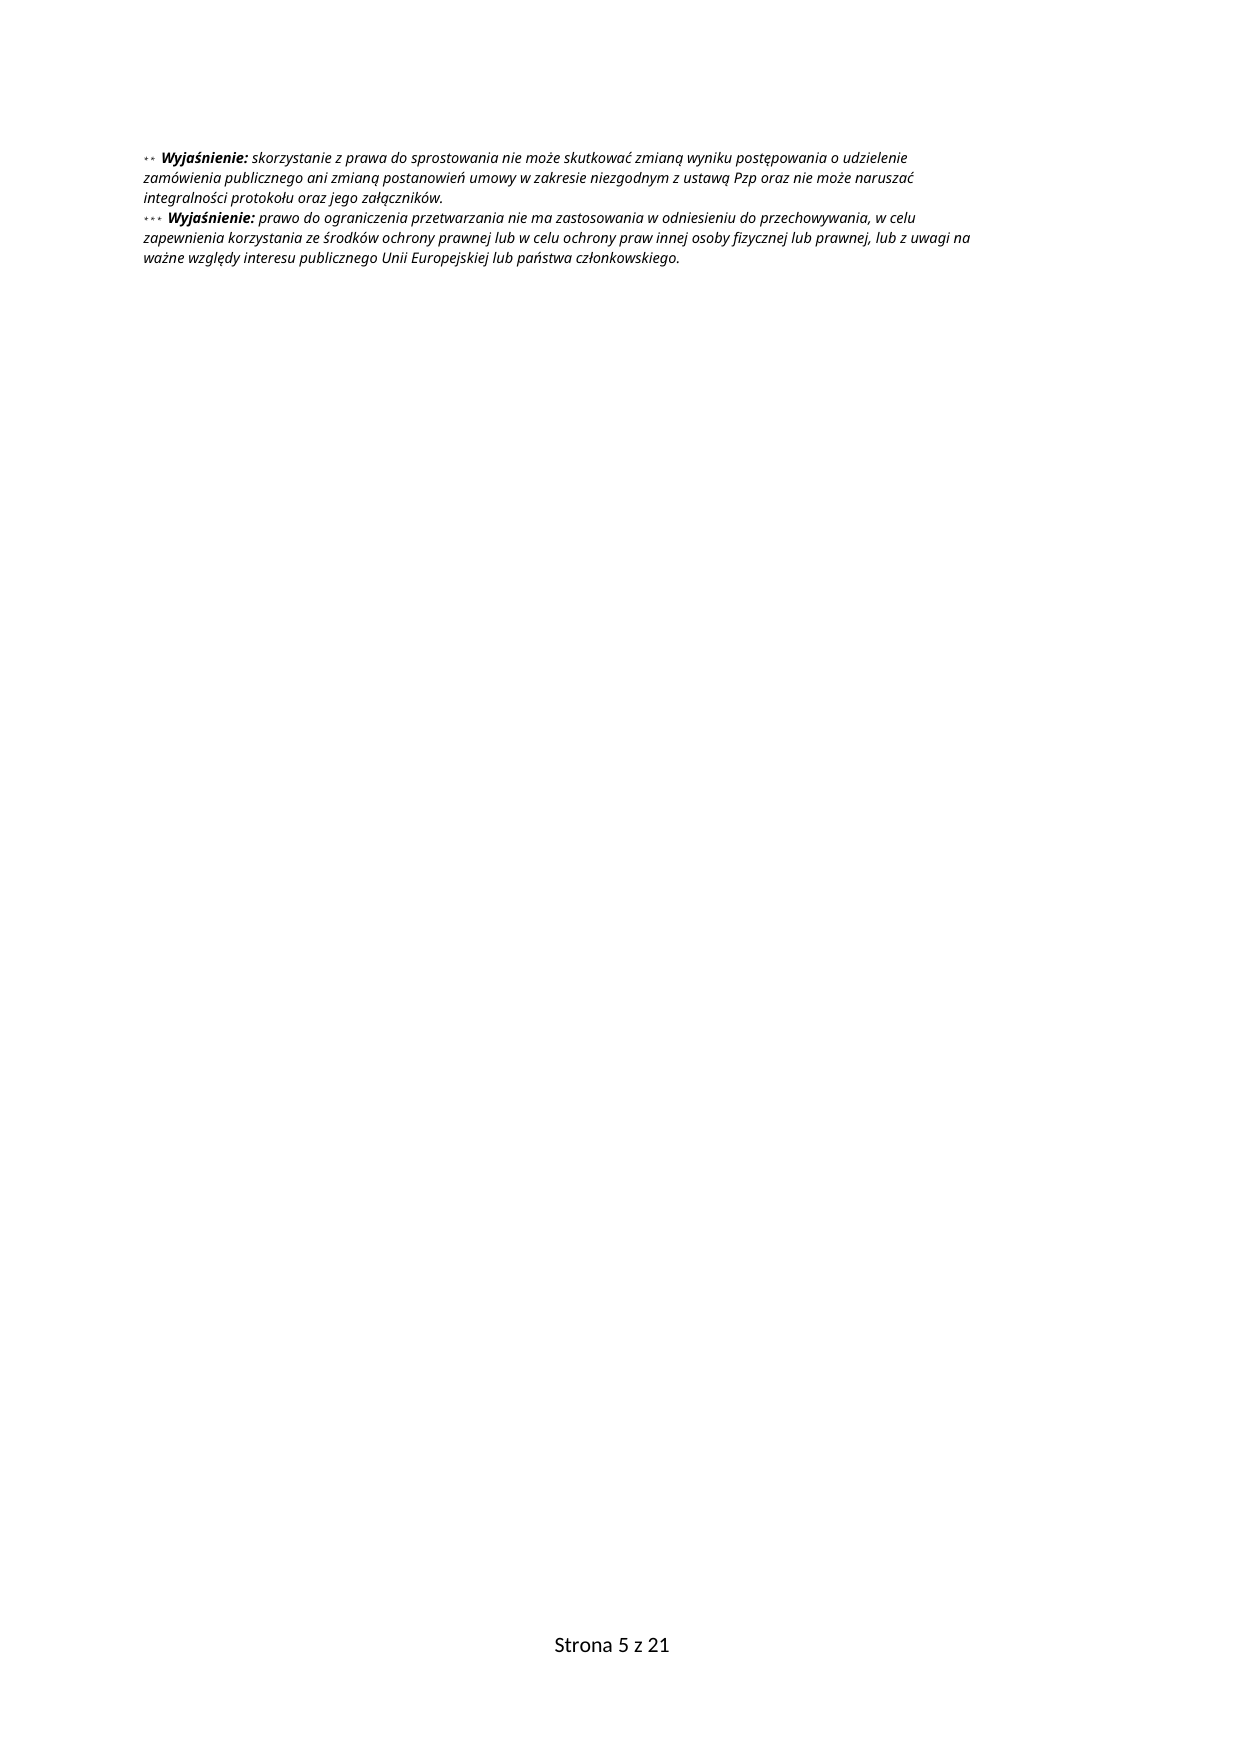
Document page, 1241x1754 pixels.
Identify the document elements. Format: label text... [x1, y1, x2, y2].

text *** Wyjaśnienie: prawo do ograniczenia przetwarzania nie ma zastosowania w odniesieniu do przechowywania, w celu zapewnienia korzystania ze środków ochrony prawnej lub w celu ochrony praw innej osoby fizycznej lub prawnej, lub z uwagi na ważne względy interesu publicznego Unii Europejskiej lub państwa członkowskiego. [143, 207, 983, 267]
text ** Wyjaśnienie: skorzystanie z prawa do sprostowania nie może skutkować zmianą wyniku postępowania o udzielenie zamówienia publicznego ani zmianą postanowień umowy w zakresie niezgodnym z ustawą Pzp oraz nie może naruszać integralności protokołu oraz jego załączników. [143, 147, 972, 207]
